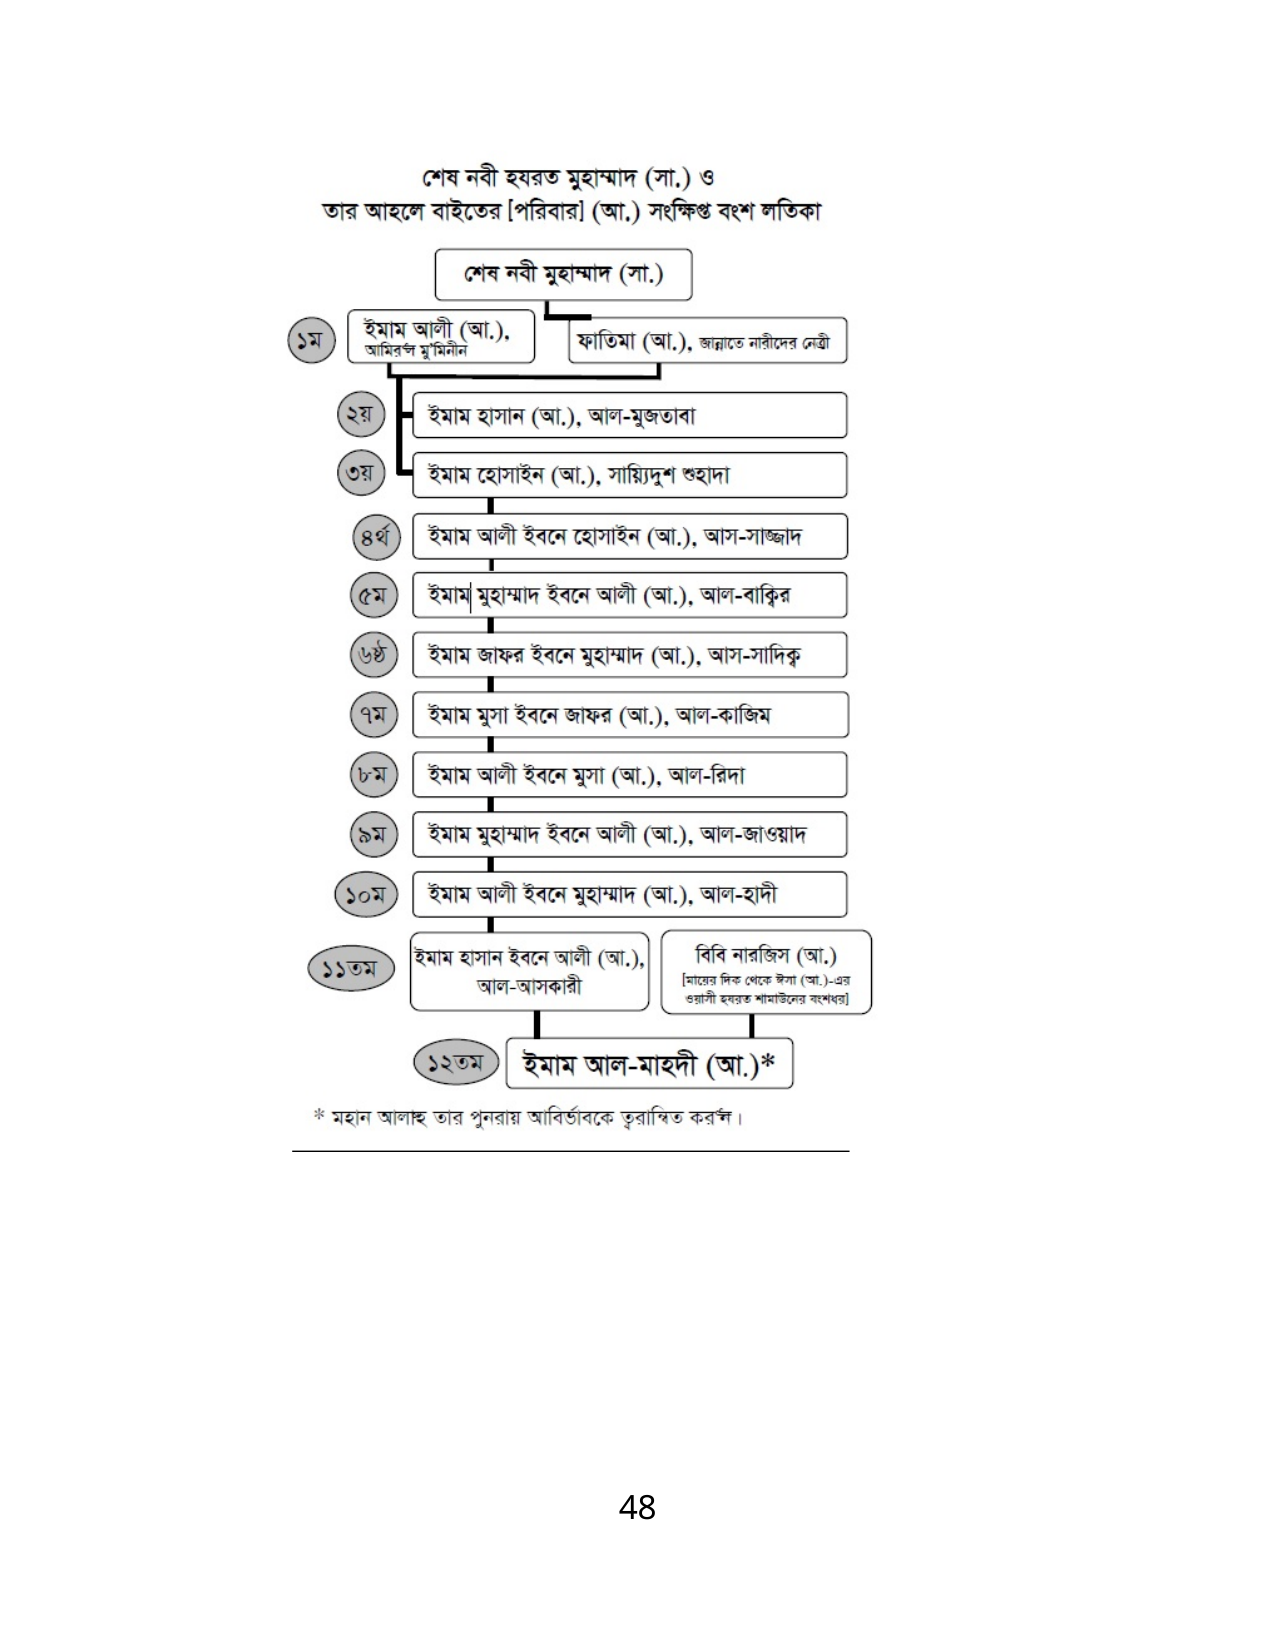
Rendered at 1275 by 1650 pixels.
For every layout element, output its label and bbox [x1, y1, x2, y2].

picture [286, 150, 881, 1152]
